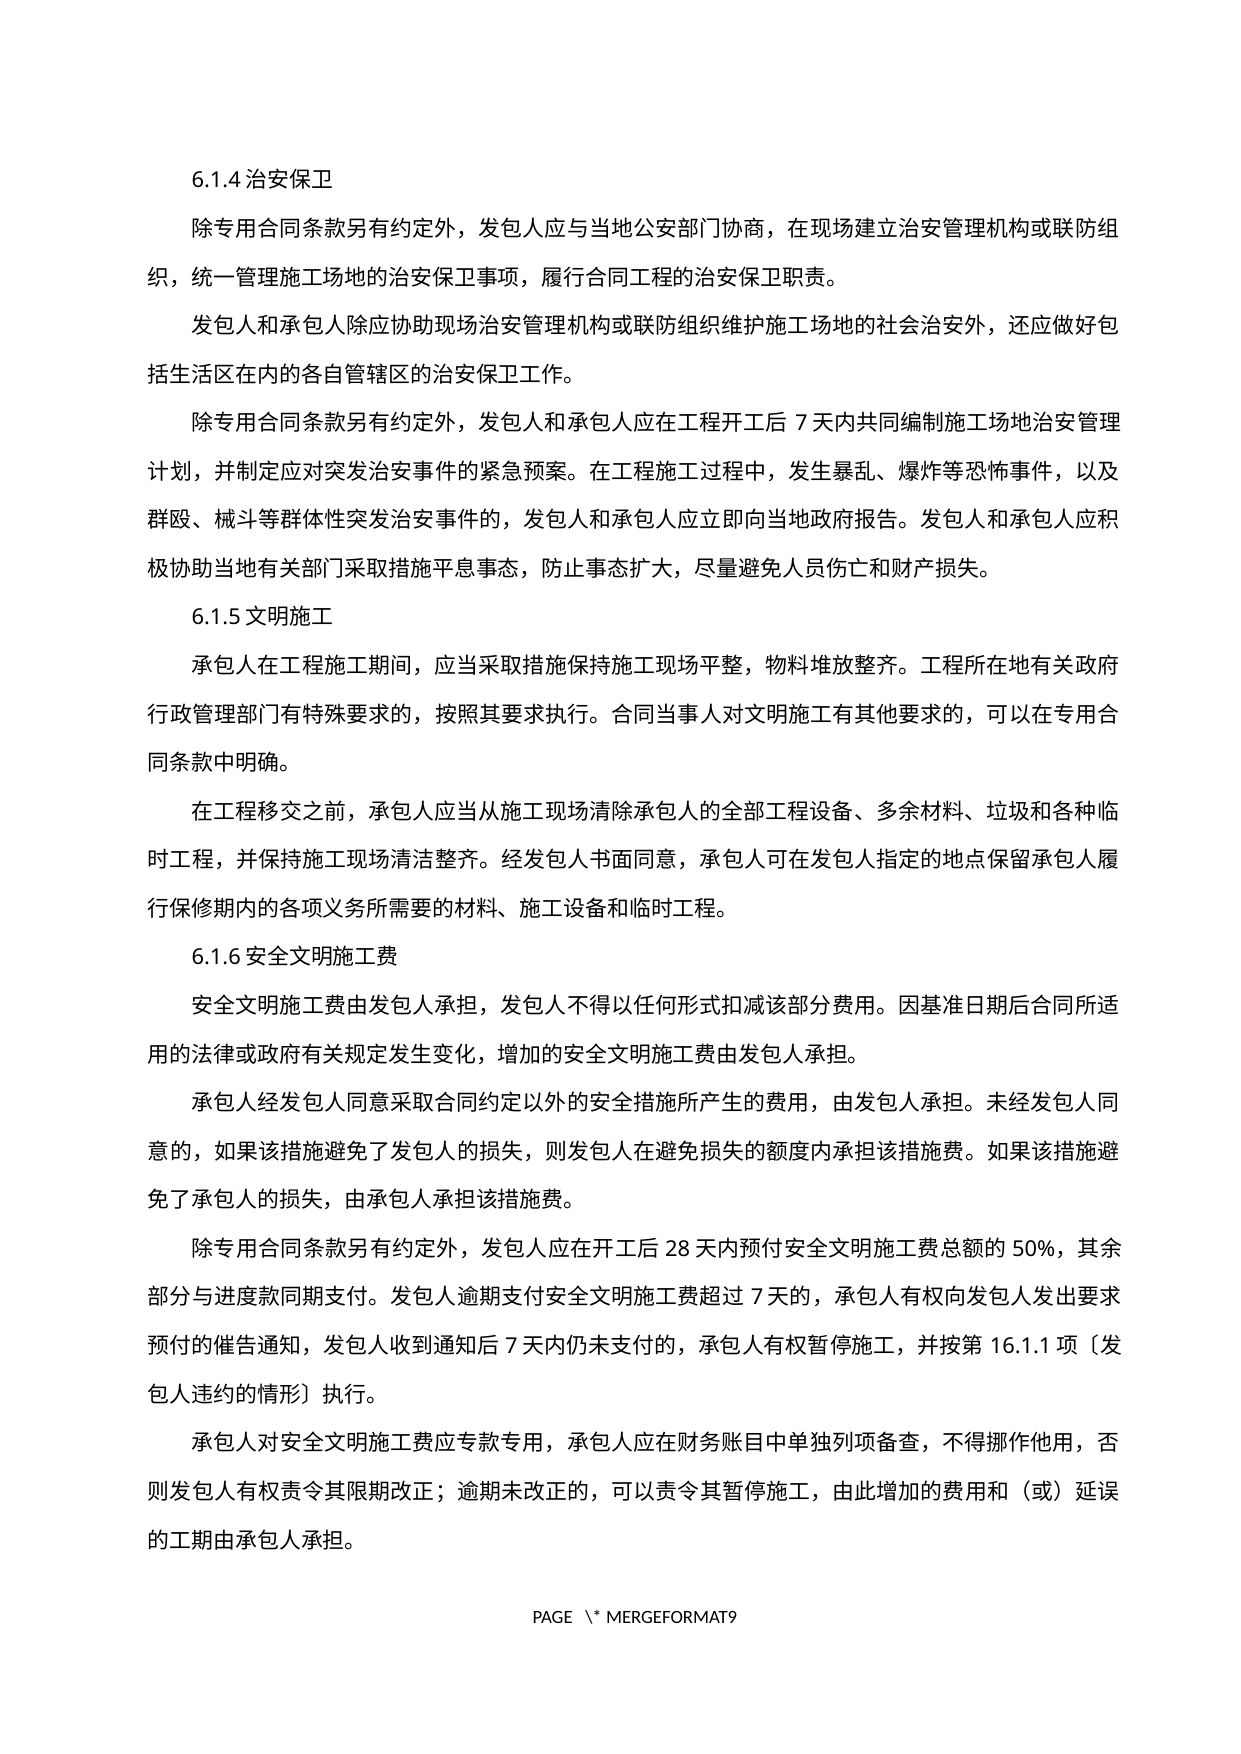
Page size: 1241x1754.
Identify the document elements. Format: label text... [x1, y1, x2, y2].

text 6.1.4治安保卫 [148, 162, 1122, 194]
text 除专用合同条款另有约定外，发包人应与当地公安部门协商，在现场建立治安管理机构或联防组织，统一管理施工场地的治安保卫事项，履行合同工程的治安保卫职责。 [148, 210, 1122, 292]
text 承包人在工程施工期间，应当采取措施保持施工现场平整，物料堆放整齐。工程所在地有关政府行政管理部门有特殊要求的，按照其要求执行。合同当事人对文明施工有其他要求的，可以在专用合同条款中明确。 [148, 647, 1122, 777]
text 发包人和承包人除应协助现场治安管理机构或联防组织维护施工场地的社会治安外，还应做好包括生活区在内的各自管辖区的治安保卫工作。 [148, 307, 1122, 389]
text 除专用合同条款另有约定外，发包人应在开工后28天内预付安全文明施工费总额的50%，其余部分与进度款同期支付。发包人逾期支付安全文明施工费超过7天的，承包人有权向发包人发出要求预付的催告通知，发包人收到通知后7天内仍未支付的，承包人有权暂停施工，并按第16.1.1项〔发包人违约的情形〕执行。 [148, 1230, 1122, 1409]
text 6.1.5文明施工 [148, 599, 1122, 632]
text 在工程移交之前，承包人应当从施工现场清除承包人的全部工程设备、多余材料、垃圾和各种临时工程，并保持施工现场清洁整齐。经发包人书面同意，承包人可在发包人指定的地点保留承包人履行保修期内的各项义务所需要的材料、施工设备和临时工程。 [148, 793, 1122, 923]
text 承包人经发包人同意采取合同约定以外的安全措施所产生的费用，由发包人承担。未经发包人同意的，如果该措施避免了发包人的损失，则发包人在避免损失的额度内承担该措施费。如果该措施避免了承包人的损失，由承包人承担该措施费。 [148, 1084, 1122, 1214]
text 安全文明施工费由发包人承担，发包人不得以任何形式扣减该部分费用。因基准日期后合同所适用的法律或政府有关规定发生变化，增加的安全文明施工费由发包人承担。 [148, 987, 1122, 1069]
text 承包人对安全文明施工费应专款专用，承包人应在财务账目中单独列项备查，不得挪作他用，否则发包人有权责令其限期改正；逾期未改正的，可以责令其暂停施工，由此增加的费用和（或）延误的工期由承包人承担。 [148, 1425, 1122, 1555]
text 除专用合同条款另有约定外，发包人和承包人应在工程开工后7天内共同编制施工场地治安管理计划，并制定应对突发治安事件的紧急预案。在工程施工过程中，发生暴乱、爆炸等恐怖事件，以及群殴、械斗等群体性突发治安事件的，发包人和承包人应立即向当地政府报告。发包人和承包人应积极协助当地有关部门采取措施平息事态，防止事态扩大，尽量避免人员伤亡和财产损失。 [148, 404, 1122, 583]
text 6.1.6安全文明施工费 [148, 939, 1122, 972]
